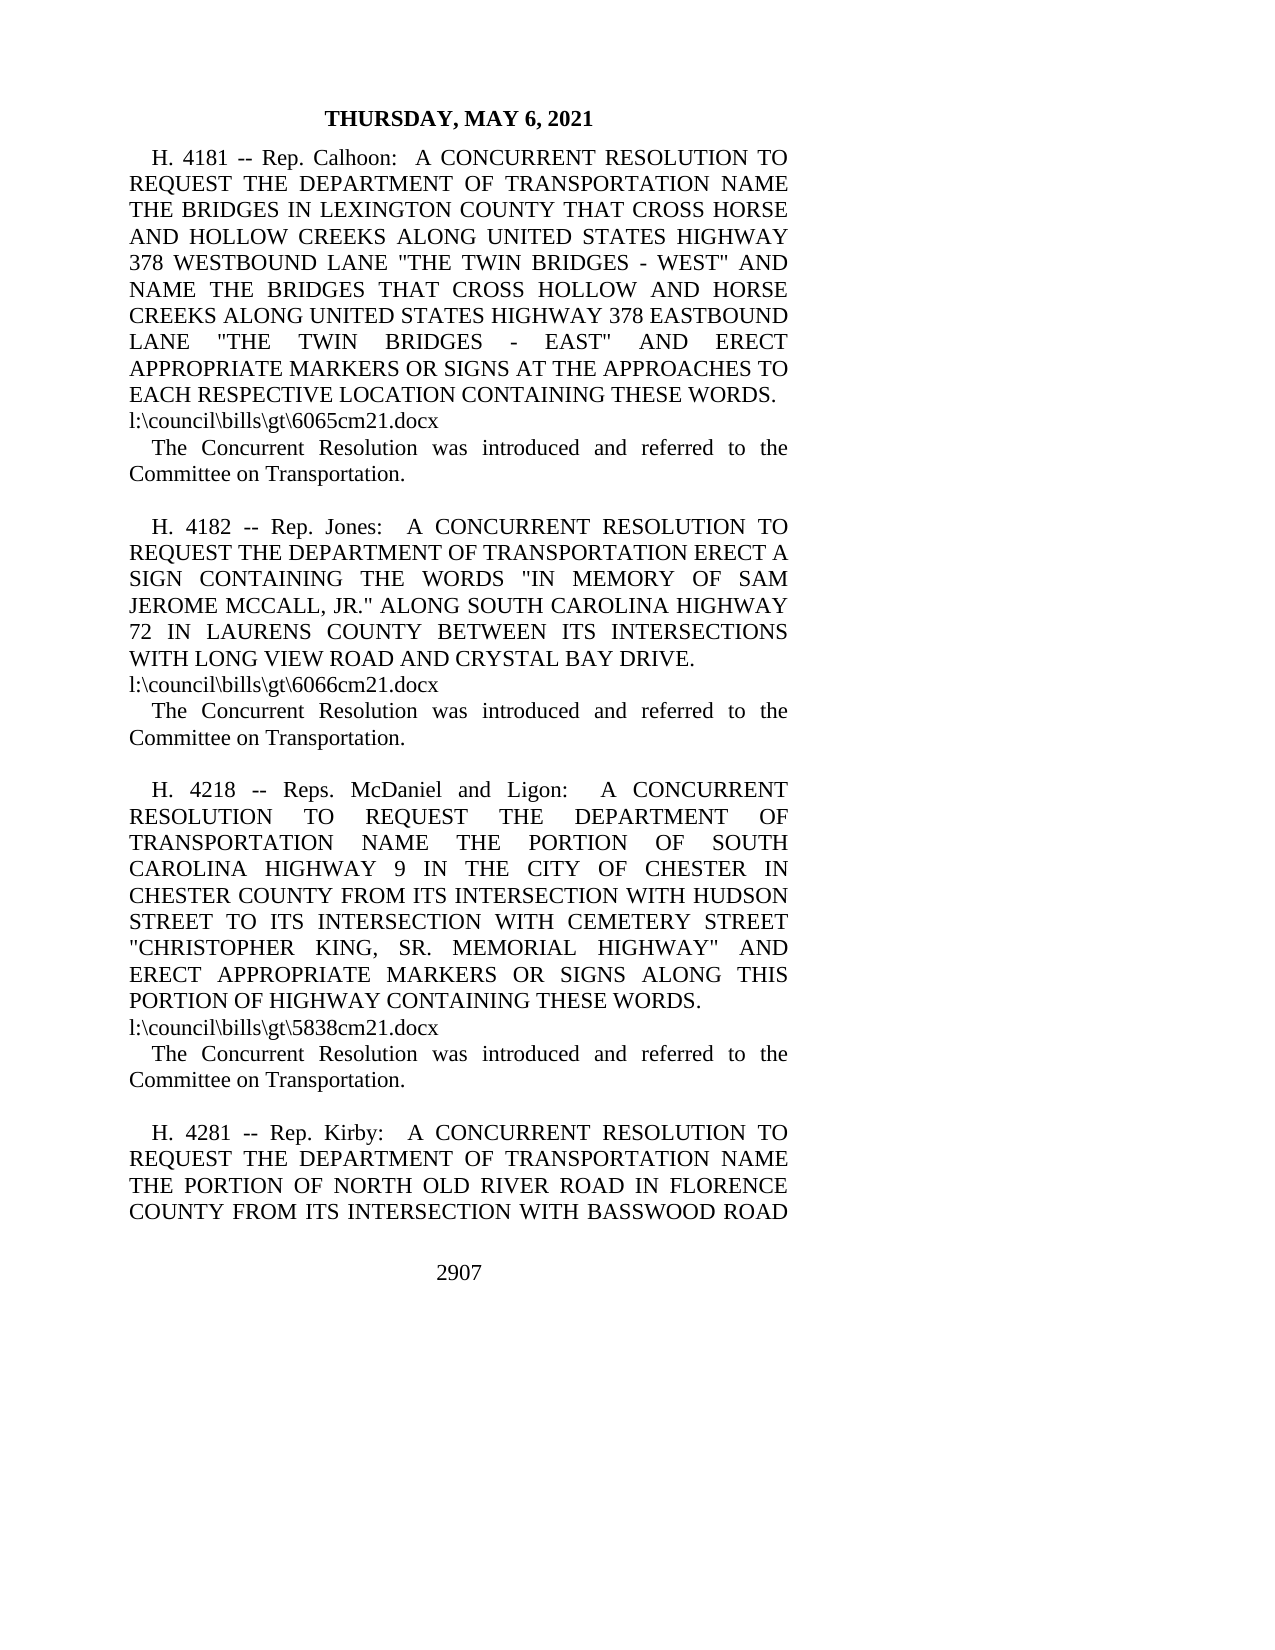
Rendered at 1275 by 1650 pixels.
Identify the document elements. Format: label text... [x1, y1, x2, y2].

text H. 4181 -- Rep. Calhoon: A CONCURRENT RESOLUTION TO REQUEST THE DEPARTMENT OF TRANSPORTATION NAME THE BRIDGES IN LEXINGTON COUNTY THAT CROSS HORSE AND HOLLOW CREEKS ALONG UNITED STATES HIGHWAY 378 WESTBOUND LANE "THE TWIN BRIDGES - WEST" AND NAME THE BRIDGES THAT CROSS HOLLOW AND HORSE CREEKS ALONG UNITED STATES HIGHWAY 378 EASTBOUND LANE "THE TWIN BRIDGES - EAST" AND ERECT APPROPRIATE MARKERS OR SIGNS AT THE APPROACHES TO EACH RESPECTIVE LOCATION CONTAINING THESE WORDS. [129, 144, 789, 407]
text l:\council\bills\gt\6065cm21.docx [129, 407, 789, 434]
text The Concurrent Resolution was introduced and referred to the Committee on Transportation. [129, 1040, 789, 1093]
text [129, 1119, 789, 1224]
text H. 4182 -- Rep. Jones: A CONCURRENT RESOLUTION TO REQUEST THE DEPARTMENT OF TRANSPORTATION ERECT A SIGN CONTAINING THE WORDS "IN MEMORY OF SAM JEROME MCCALL, JR." ALONG SOUTH CAROLINA HIGHWAY 72 IN LAURENS COUNTY BETWEEN ITS INTERSECTIONS WITH LONG VIEW ROAD AND CRYSTAL BAY DRIVE. [129, 513, 789, 671]
text The Concurrent Resolution was introduced and referred to the Committee on Transportation. [129, 697, 789, 750]
text l:\council\bills\gt\6066cm21.docx [129, 671, 789, 697]
text l:\council\bills\gt\5838cm21.docx [129, 1013, 789, 1040]
text The Concurrent Resolution was introduced and referred to the Committee on Transportation. [129, 434, 789, 486]
text H. 4218 -- Reps. McDaniel and Ligon: A CONCURRENT RESOLUTION TO REQUEST THE DEPARTMENT OF TRANSPORTATION NAME THE PORTION OF SOUTH CAROLINA HIGHWAY 9 IN THE CITY OF CHESTER IN CHESTER COUNTY FROM ITS INTERSECTION WITH HUDSON STREET TO ITS INTERSECTION WITH CEMETERY STREET "CHRISTOPHER KING, SR. MEMORIAL HIGHWAY" AND ERECT APPROPRIATE MARKERS OR SIGNS ALONG THIS PORTION OF HIGHWAY CONTAINING THESE WORDS. [129, 776, 789, 1013]
